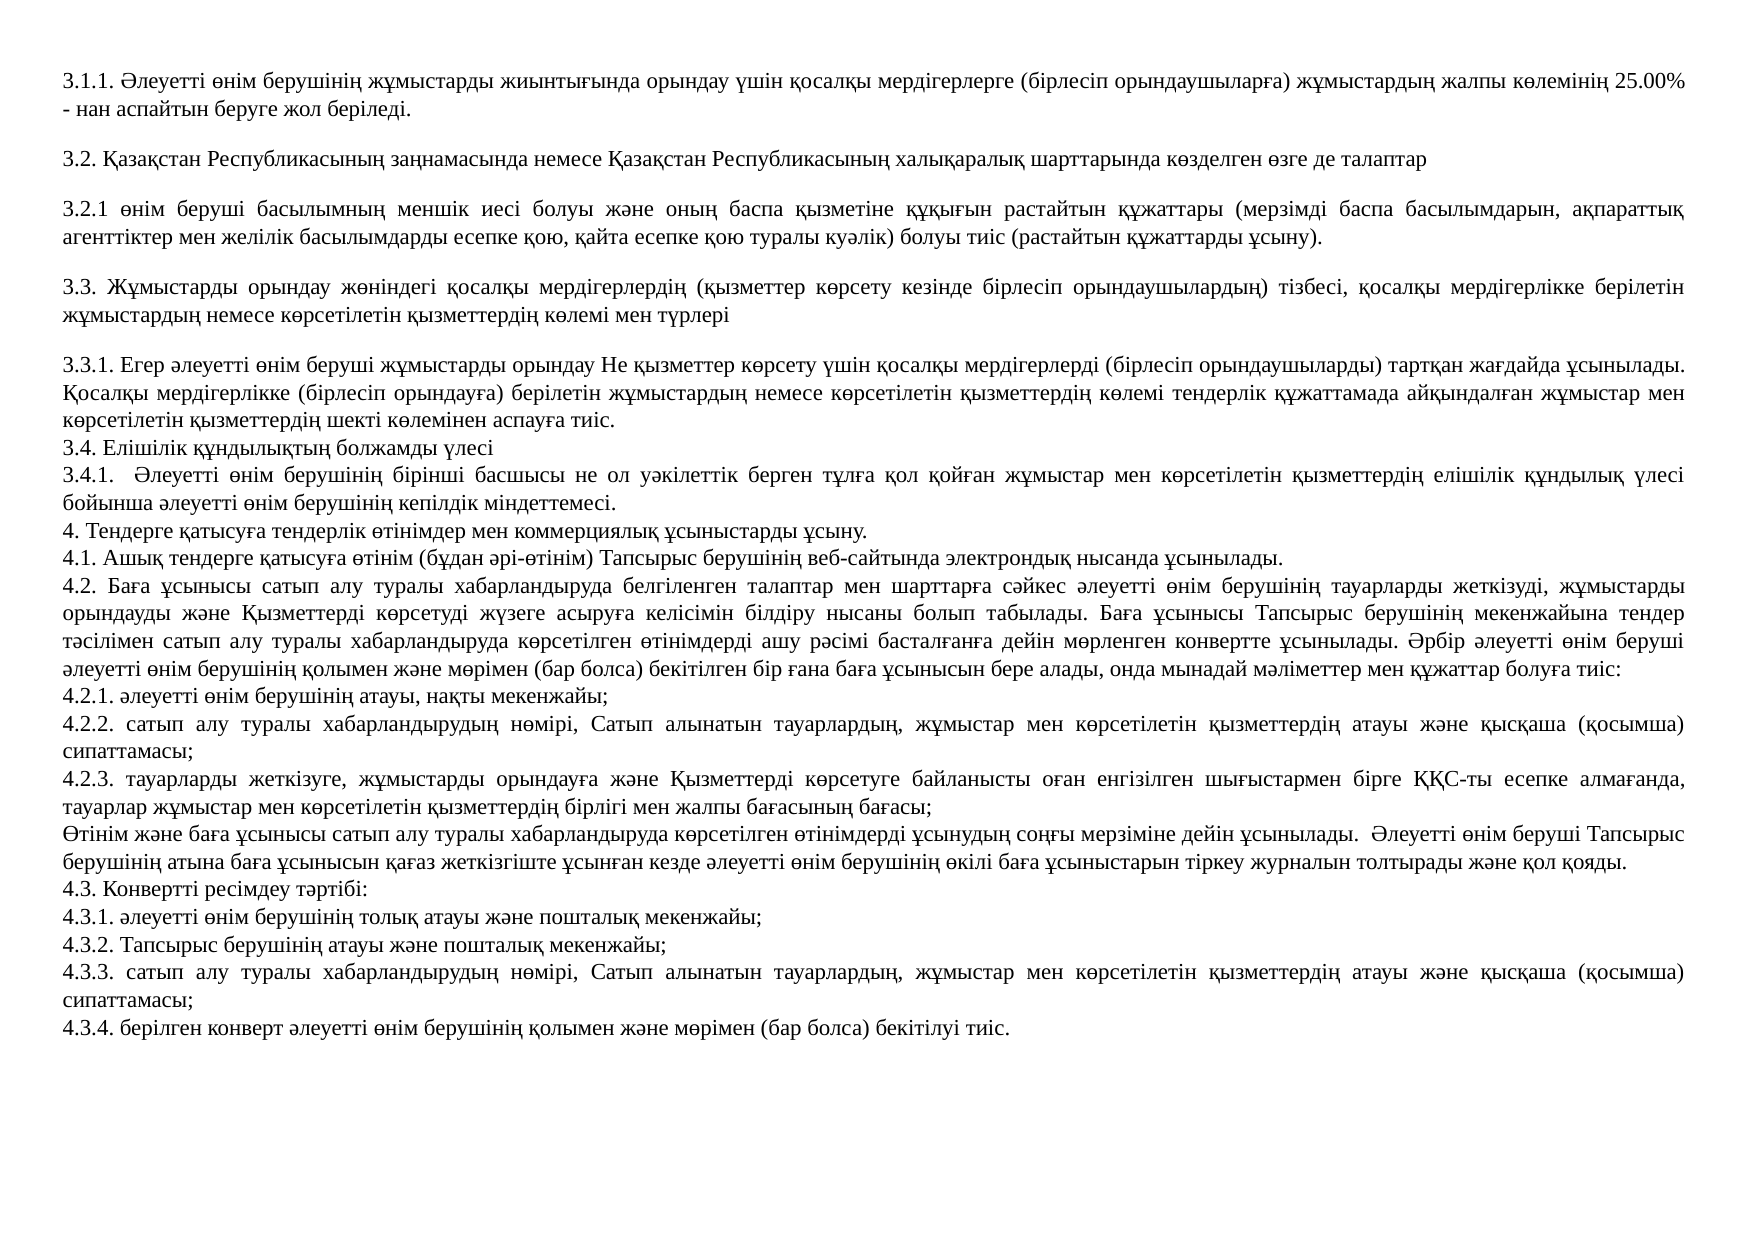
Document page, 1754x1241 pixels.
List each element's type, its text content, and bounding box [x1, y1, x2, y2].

text 4.3.4. берілген конверт әлеуетті өнім берушінің қолымен және мөрімен (бар болса) бекітілуі тиіс. [62, 1013, 1688, 1040]
text 3.2. Қазақстан Республикасының заңнамасында немесе Қазақстан Республикасының халықаралық шарттарында көзделген өзге де талаптар [62, 145, 1688, 172]
text 3.2.1 өнім беруші басылымның меншік иесі болуы және оның баспа қызметіне құқығын растайтын құжаттары (мерзімді баспа басылымдарын, ақпараттық агенттіктер мен желілік басылымдарды есепке қою, қайта есепке қою туралы куәлік) болуы тиіс (растайтын құжаттарды ұсыну). [62, 195, 1688, 249]
text 4.2.3. тауарларды жеткізуге, жұмыстарды орындауға және Қызметтерді көрсетуге байланысты оған енгізілген шығыстармен бірге ҚҚС-ты есепке алмағанда, тауарлар жұмыстар мен көрсетілетін қызметтердің бірлігі мен жалпы бағасының бағасы; [62, 765, 1688, 819]
text Өтінім және баға ұсынысы сатып алу туралы хабарландыруда көрсетілген өтінімдерді ұсынудың соңғы мерзіміне дейін ұсынылады. Әлеуетті өнім беруші Тапсырыс берушінің атына баға ұсынысын қағаз жеткізгіште ұсынған кезде әлеуетті өнім берушінің өкілі баға ұсыныстарын тіркеу журналын толтырады және қол қояды. [62, 820, 1688, 874]
text 3.4. Елішілік құндылықтың болжамды үлесі [62, 434, 1688, 460]
text 4. Тендерге қатысуға тендерлік өтінімдер мен коммерциялық ұсыныстарды ұсыну. [62, 517, 1688, 543]
text 4.3.3. сатып алу туралы хабарландырудың нөмірі, Сатып алынатын тауарлардың, жұмыстар мен көрсетілетін қызметтердің атауы және қысқаша (қосымша) сипаттамасы; [62, 958, 1688, 1012]
text 4.2. Баға ұсынысы сатып алу туралы хабарландыруда белгіленген талаптар мен шарттарға сәйкес әлеуетті өнім берушінің тауарларды жеткізуді, жұмыстарды орындауды және Қызметтерді көрсетуді жүзеге асыруға келісімін білдіру нысаны болып табылады. Баға ұсынысы Тапсырыс берушінің мекенжайына тендер тәсілімен сатып алу туралы хабарландыруда көрсетілген өтінімдерді ашу рәсімі басталғанға дейін мөрленген конвертте ұсынылады. Әрбір әлеуетті өнім беруші әлеуетті өнім берушінің қолымен және мөрімен (бар болса) бекітілген бір ғана баға ұсынысын бере алады, онда мынадай мәліметтер мен құжаттар болуға тиіс: [62, 572, 1688, 681]
text 4.3.1. әлеуетті өнім берушінің толық атауы және пошталық мекенжайы; [62, 903, 1688, 929]
text 3.3. Жұмыстарды орындау жөніндегі қосалқы мердігерлердің (қызметтер көрсету кезінде бірлесіп орындаушылардың) тізбесі, қосалқы мердігерлікке берілетін жұмыстардың немесе көрсетілетін қызметтердің көлемі мен түрлері [62, 273, 1688, 327]
text 4.1. Ашық тендерге қатысуға өтінім (бұдан әрі-өтінім) Тапсырыс берушінің веб-сайтында электрондық нысанда ұсынылады. [62, 544, 1688, 571]
text 4.3. Конвертті ресімдеу тәртібі: [62, 876, 1688, 902]
text 3.1.1. Әлеуетті өнім берушінің жұмыстарды жиынтығында орындау үшін қосалқы мердігерлерге (бірлесіп орындаушыларға) жұмыстардың жалпы көлемінің 25.00% - нан аспайтын беруге жол беріледі. [62, 67, 1688, 121]
text 4.2.2. сатып алу туралы хабарландырудың нөмірі, Сатып алынатын тауарлардың, жұмыстар мен көрсетілетін қызметтердің атауы және қысқаша (қосымша) сипаттамасы; [62, 710, 1688, 764]
text 4.2.1. әлеуетті өнім берушінің атауы, нақты мекенжайы; [62, 682, 1688, 709]
text 3.3.1. Егер әлеуетті өнім беруші жұмыстарды орындау Не қызметтер көрсету үшін қосалқы мердігерлерді (бірлесіп орындаушыларды) тартқан жағдайда ұсынылады. Қосалқы мердігерлікке (бірлесіп орындауға) берілетін жұмыстардың немесе көрсетілетін қызметтердің көлемі тендерлік құжаттамада айқындалған жұмыстар мен көрсетілетін қызметтердің шекті көлемінен аспауға тиіс. [62, 351, 1688, 433]
text 3.4.1. Әлеуетті өнім берушінің бірінші басшысы не ол уәкілеттік берген тұлға қол қойған жұмыстар мен көрсетілетін қызметтердің елішілік құндылық үлесі бойынша әлеуетті өнім берушінің кепілдік міндеттемесі. [62, 461, 1688, 515]
text 4.3.2. Тапсырыс берушінің атауы және пошталық мекенжайы; [62, 931, 1688, 957]
